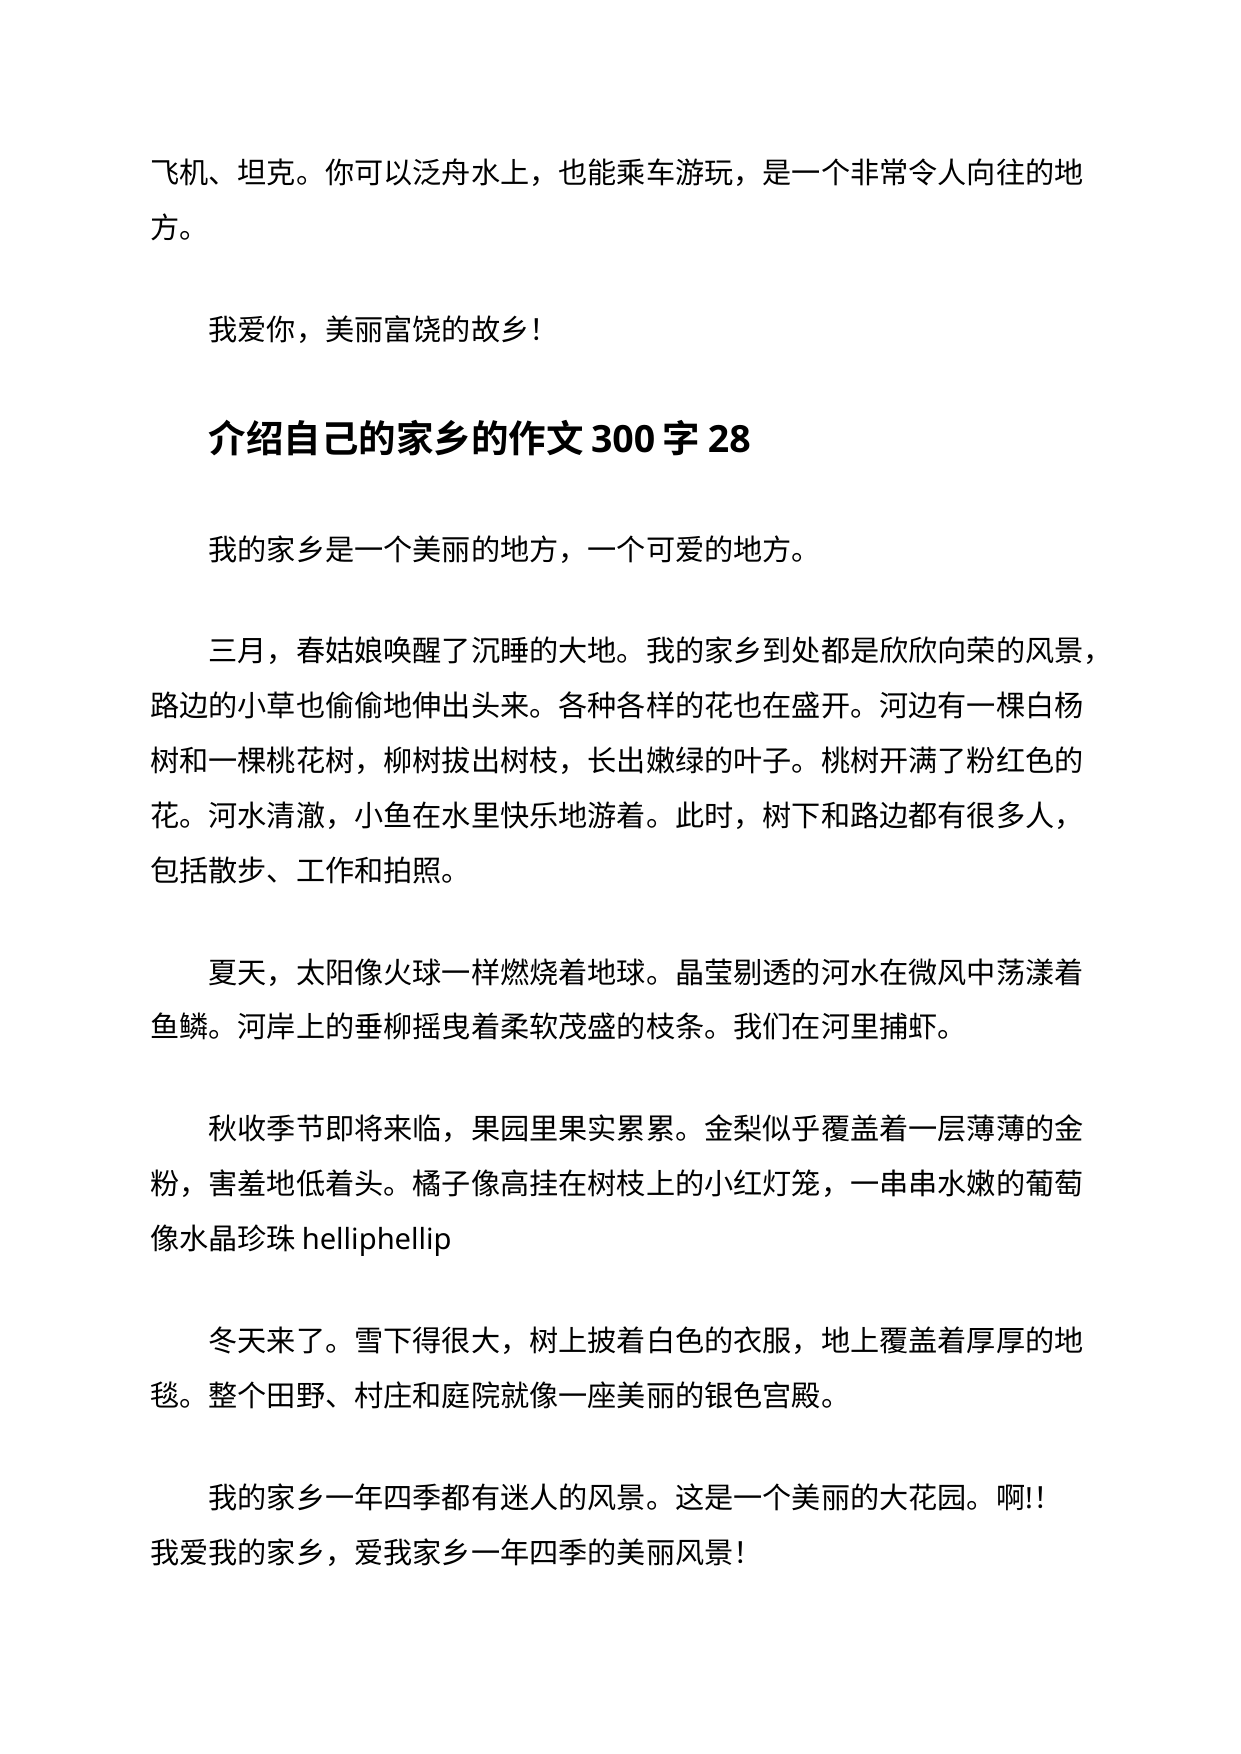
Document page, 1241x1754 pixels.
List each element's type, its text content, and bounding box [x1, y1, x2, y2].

text 我爱你，美丽富饶的故乡！ [150, 307, 1090, 349]
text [150, 150, 1090, 247]
text 三月，春姑娘唤醒了沉睡的大地。我的家乡到处都是欣欣向荣的风景，路边的小草也偷偷地伸出头来。各种各样的花也在盛开。河边有一棵白杨树和一棵桃花树，柳树拔出树枝，长出嫩绿的叶子。桃树开满了粉红色的花。河水清澈，小鱼在水里快乐地游着。此时，树下和路边都有很多人，包括散步、工作和拍照。 [150, 628, 1090, 890]
text 介绍自己的家乡的作文300字28 [150, 408, 1090, 463]
text 冬天来了。雪下得很大，树上披着白色的衣服，地上覆盖着厚厚的地毯。整个田野、村庄和庭院就像一座美丽的银色宫殿。 [150, 1318, 1090, 1415]
text 我的家乡是一个美丽的地方，一个可爱的地方。 [150, 526, 1090, 568]
text 夏天，太阳像火球一样燃烧着地球。晶莹剔透的河水在微风中荡漾着鱼鳞。河岸上的垂柳摇曳着柔软茂盛的枝条。我们在河里捕虾。 [150, 949, 1090, 1046]
text 我的家乡一年四季都有迷人的风景。这是一个美丽的大花园。啊!！我爱我的家乡，爱我家乡一年四季的美丽风景！ [150, 1474, 1090, 1572]
text 秋收季节即将来临，果园里果实累累。金梨似乎覆盖着一层薄薄的金粉，害羞地低着头。橘子像高挂在树枝上的小红灯笼，一串串水嫩的葡萄像水晶珍珠helliphellip [150, 1106, 1090, 1258]
